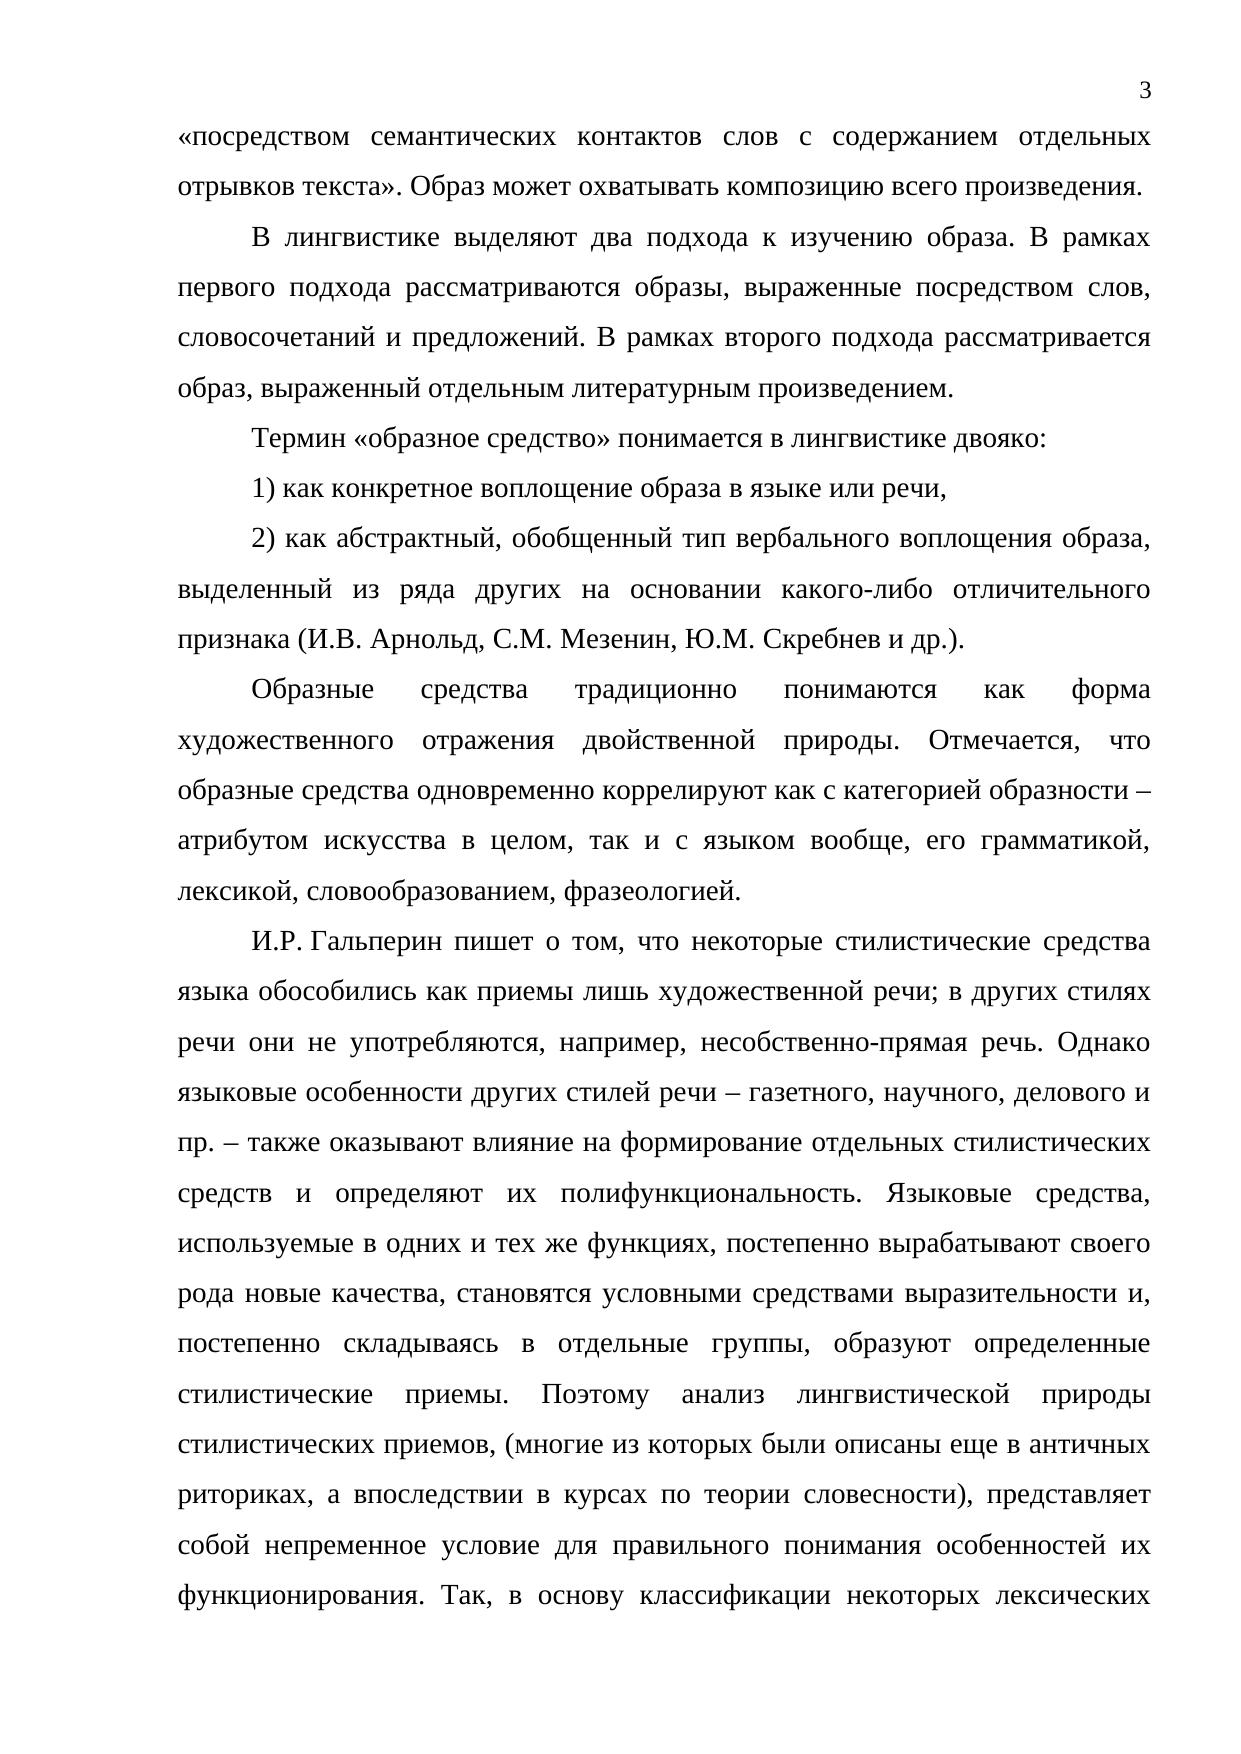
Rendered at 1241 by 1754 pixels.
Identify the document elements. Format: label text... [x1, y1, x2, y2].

text Образные средства традиционно понимаются как форма художественного отражения двойственной природы. Отмечается, что образные средства одновременно коррелируют как с категорией образности – атрибутом искусства в целом, так и с языком вообще, его грамматикой, лексикой, словообразованием, фразеологией. [177, 672, 1152, 906]
text 1) как конкретное воплощение образа в языке или речи, [177, 470, 1152, 504]
text В лингвистике выделяют два подхода к изучению образа. В рамках первого подхода рассматриваются образы, выраженные посредством слов, словосочетаний и предложений. В рамках второго подхода рассматривается образ, выраженный отдельным литературным произведением. [177, 219, 1152, 403]
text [177, 118, 1152, 202]
text Термин «образное средство» понимается в лингвистике двояко: [177, 420, 1152, 453]
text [177, 923, 1152, 1611]
text 2) как абстрактный, обобщенный тип вербального воплощения образа, выделенный из ряда других на основании какого-либо отличительного признака (И.В. Арнольд, С.М. Мезенин, Ю.М. Скребнев и др.). [177, 521, 1152, 655]
